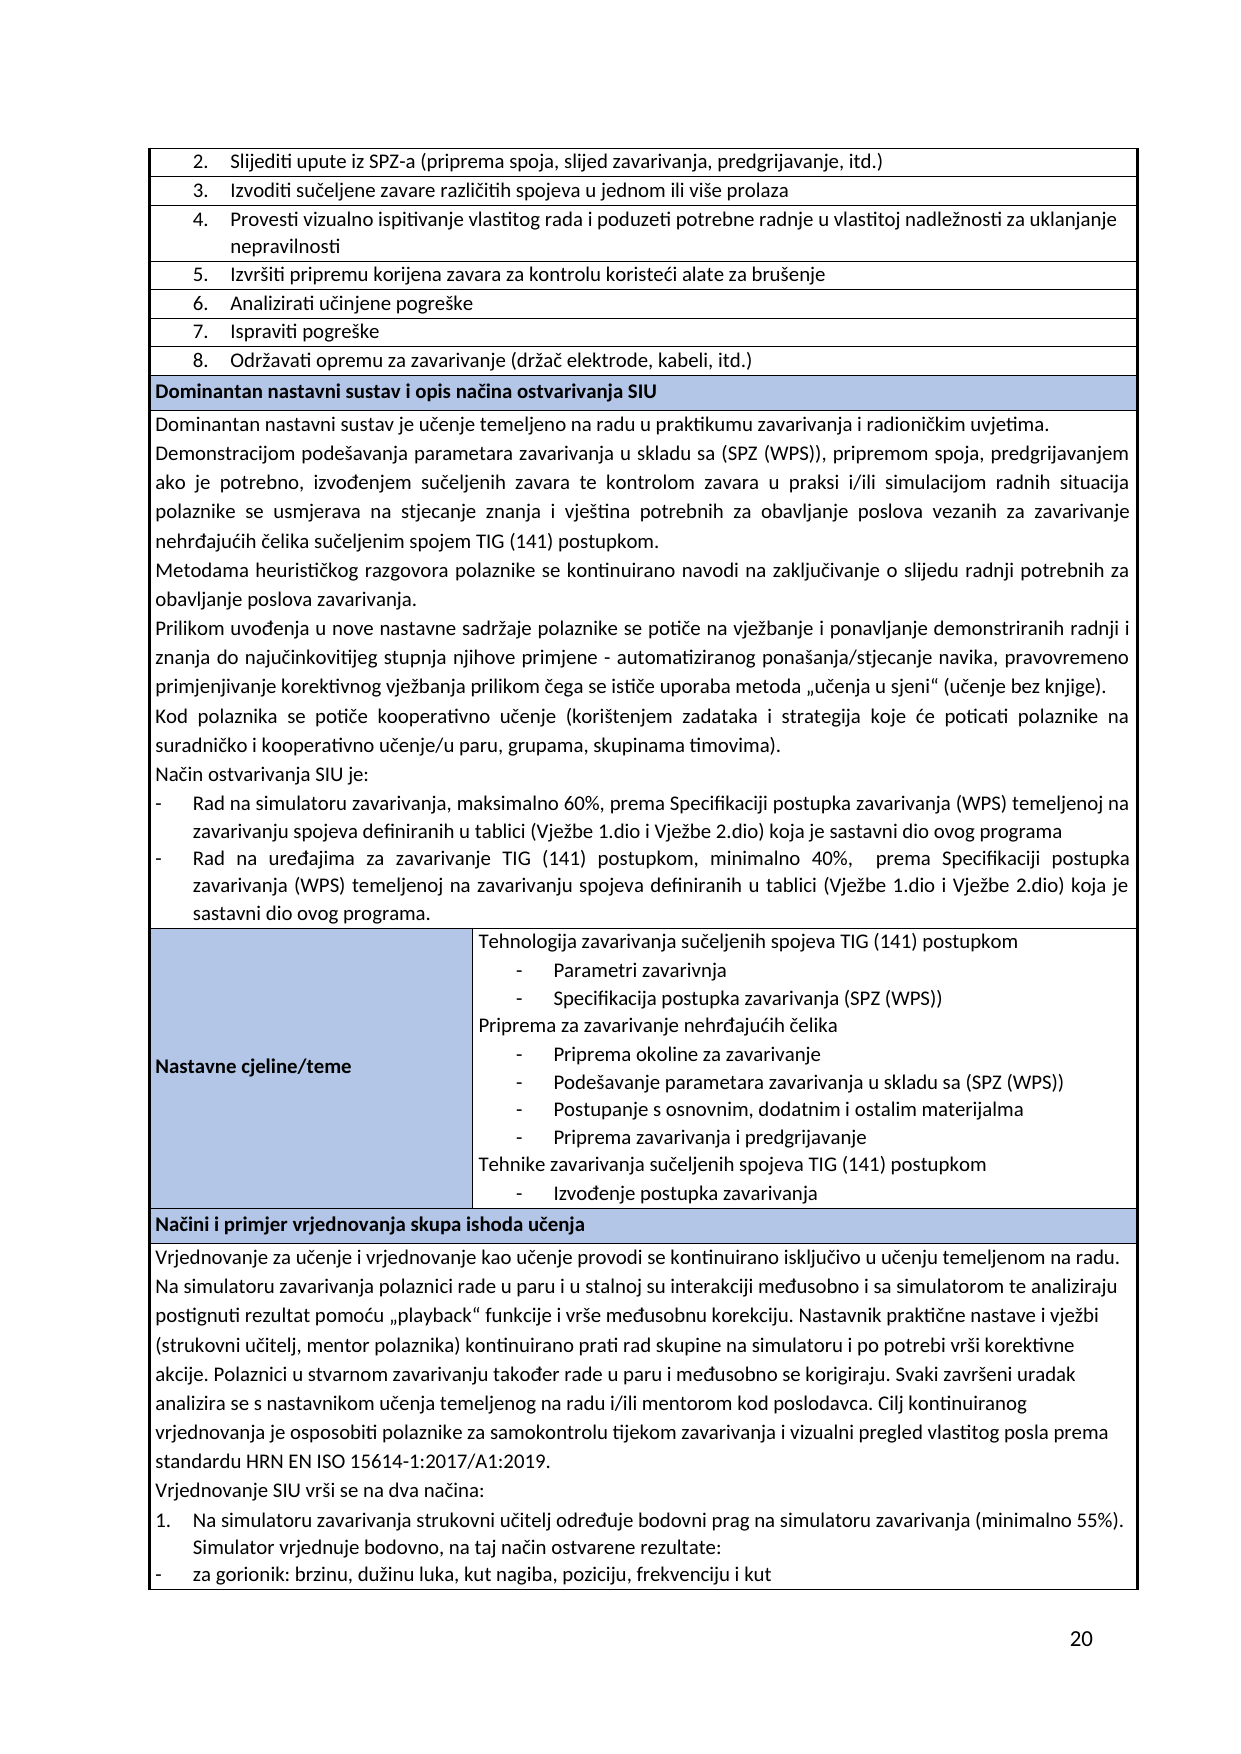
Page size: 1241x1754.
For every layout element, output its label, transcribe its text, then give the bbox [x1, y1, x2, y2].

table_cell Načini i primjer vrjednovanja skupa ishoda učenja [151, 1209, 1136, 1243]
table_cell Ispraviti pogreške [151, 319, 1136, 346]
table_cell Dominantan nastavni sustav je učenje temeljeno na radu u praktikumu zavarivanja i radioničkim uvjetima. Demonstracijom podešavanja parametara zavarivanja u skladu sa (SPZ (WPS)), pripremom spoja, predgrijavanjem ako je potrebno, izvođenjem sučeljenih zavara te kontrolom zavara u praksi i/ili simulacijom radnih situacija polaznike se usmjerava na stjecanje znanja i vještina potrebnih za obavljanje poslova vezanih za zavarivanje nehrđajućih čelika sučeljenim spojem TIG (141) postupkom. Metodama heurističkog razgovora polaznike se kontinuirano navodi na zaključivanje o slijedu radnji potrebnih za obavljanje poslova zavarivanja. Prilikom uvođenja u nove nastavne sadržaje polaznike se potiče na vježbanje i ponavljanje demonstriranih radnji i znanja do najučinkovitijeg stupnja njihove primjene - automatiziranog ponašanja/stjecanje navika, pravovremeno primjenjivanje korektivnog vježbanja prilikom čega se ističe uporaba metoda „učenja u sjeni“ (učenje bez knjige). Kod polaznika se potiče kooperativno učenje (korištenjem zadataka i strategija koje će poticati polaznike na suradničko i kooperativno učenje/u paru, grupama, skupinama timovima). Način ostvarivanja SIU je: Rad na simulatoru zavarivanja, maksimalno 60%, prema Specifikaciji postupka zavarivanja (WPS) temeljenoj na zavarivanju spojeva definiranih u tablici (Vježbe 1.dio i Vježbe 2.dio) koja je sastavni dio ovog programa Rad na uređajima za zavarivanje TIG (141) postupkom, minimalno 40%, prema Specifikaciji postupka zavarivanja (WPS) temeljenoj na zavarivanju spojeva definiranih u tablici (Vježbe 1.dio i Vježbe 2.dio) koja je sastavni dio ovog programa. [151, 411, 1136, 927]
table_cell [151, 1244, 1136, 1589]
table_cell Slijediti upute iz SPZ-a (priprema spoja, slijed zavarivanja, predgrijavanje, itd.) [151, 149, 1136, 176]
table_cell Nastavne cjeline/teme [151, 929, 472, 1208]
table_cell Tehnologija zavarivanja sučeljenih spojeva TIG (141) postupkom Parametri zavarivnja Specifikacija postupka zavarivanja (SPZ (WPS)) Priprema za zavarivanje nehrđajućih čelika Priprema okoline za zavarivanje Podešavanje parametara zavarivanja u skladu sa (SPZ (WPS)) Postupanje s osnovnim, dodatnim i ostalim materijalma Priprema zavarivanja i predgrijavanje Tehnike zavarivanja sučeljenih spojeva TIG (141) postupkom Izvođenje postupka zavarivanja [473, 929, 1136, 1208]
table_cell Održavati opremu za zavarivanje (držač elektrode, kabeli, itd.) [151, 347, 1136, 375]
table_cell Analizirati učinjene pogreške [151, 290, 1136, 318]
table_cell Dominantan nastavni sustav i opis načina ostvarivanja SIU [151, 376, 1136, 410]
table_cell Izvršiti pripremu korijena zavara za kontrolu koristeći alate za brušenje [151, 262, 1136, 289]
table_cell Provesti vizualno ispitivanje vlastitog rada i poduzeti potrebne radnje u vlastitoj nadležnosti za uklanjanje nepravilnosti [151, 206, 1136, 261]
table_cell Izvoditi sučeljene zavare različitih spojeva u jednom ili više prolaza [151, 177, 1136, 205]
